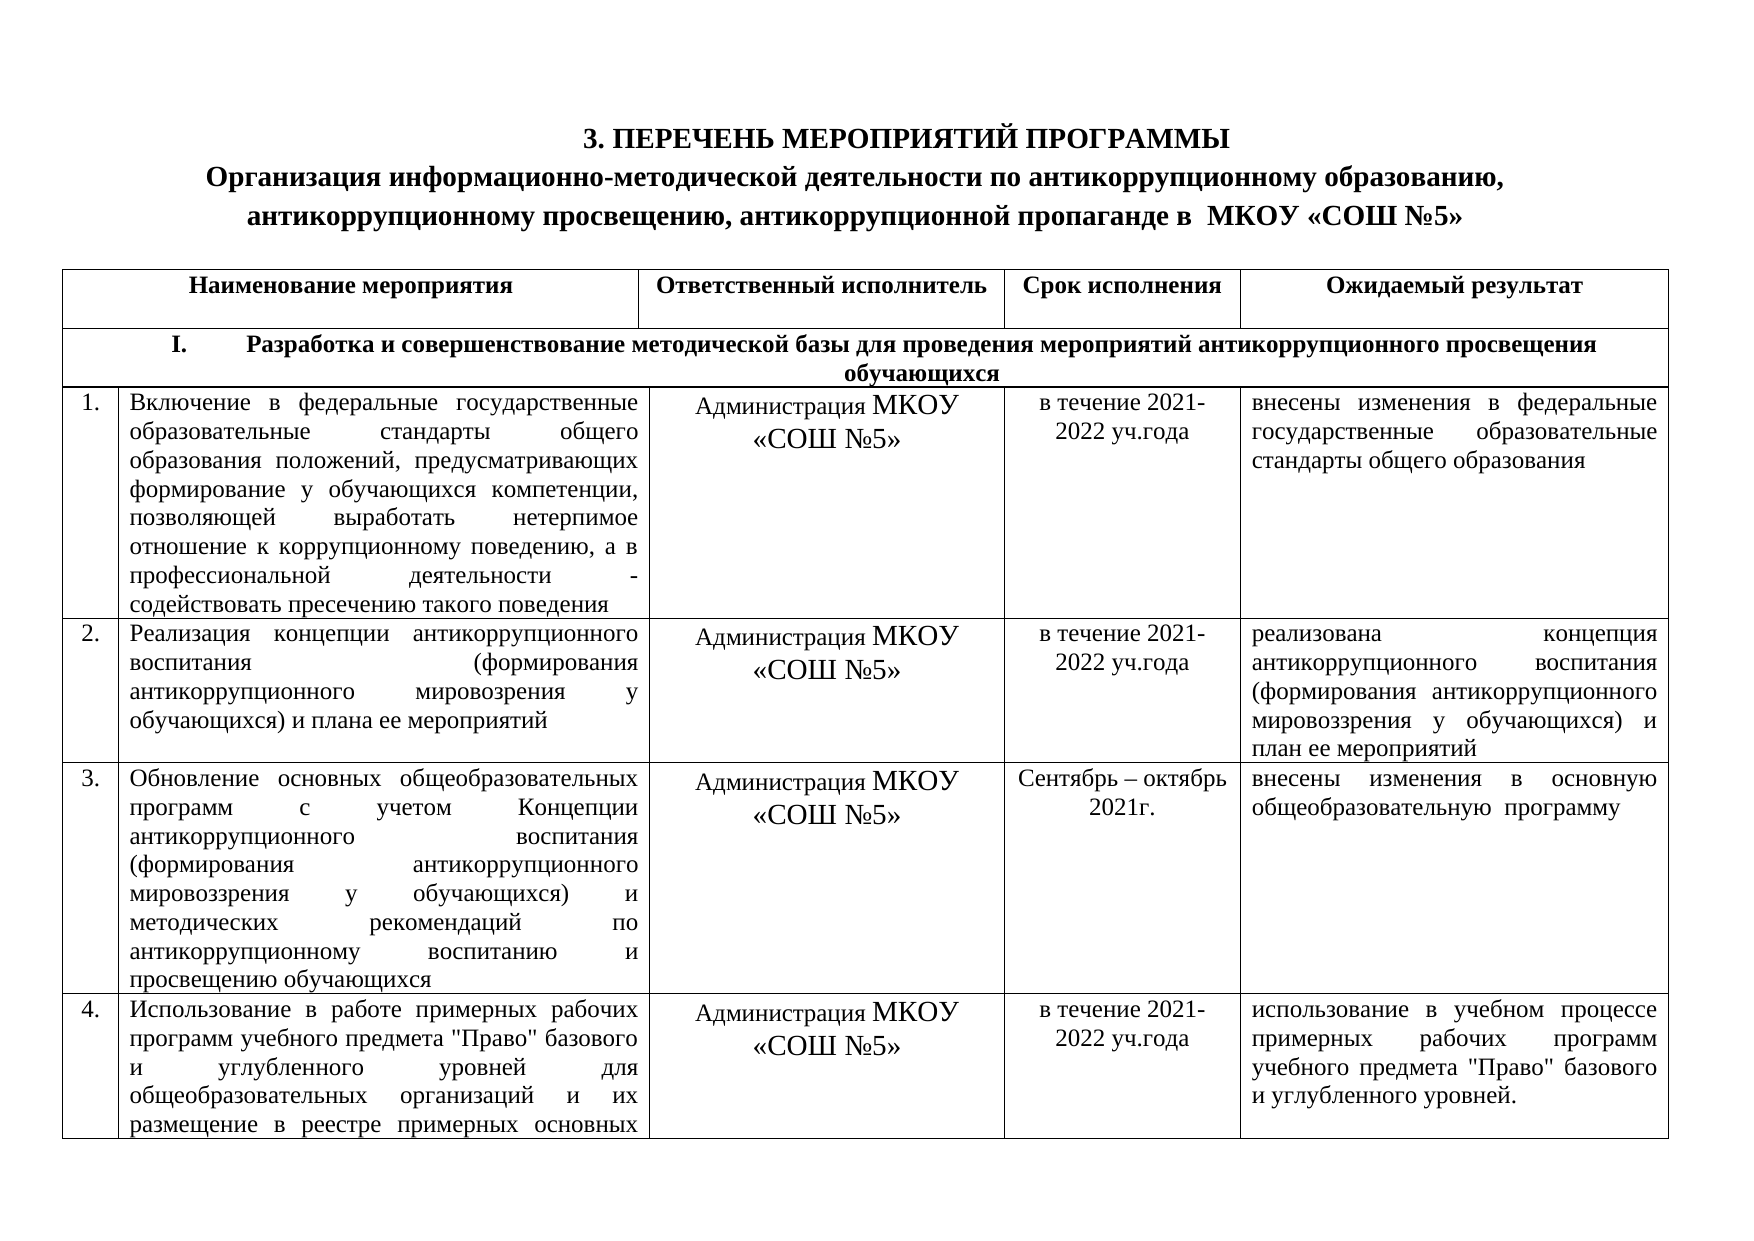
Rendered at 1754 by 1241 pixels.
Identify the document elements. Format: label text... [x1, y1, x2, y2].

table_cell Разработка и совершенствование методической базы для проведения мероприятий антикоррупционного просвещения обучающихся [63, 329, 1668, 386]
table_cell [1241, 994, 1668, 1138]
table_cell 4. [63, 994, 118, 1138]
table_cell внесены изменения в федеральные государственные образовательные стандарты общего образования [1241, 388, 1668, 617]
table_header Ожидаемый результат [1241, 270, 1668, 328]
table_header Наименование мероприятия [63, 270, 638, 328]
table_cell внесены изменения в основную общеобразовательную программу [1241, 763, 1668, 993]
table_cell Администрация МКОУ «СОШ №5» [650, 763, 1004, 993]
table_header Ответственный исполнитель [639, 270, 1004, 328]
table_cell Администрация МКОУ «СОШ №5» [650, 388, 1004, 617]
table_cell Обновление основных общеобразовательных программ с учетом Концепции антикоррупционного воспитания (формирования антикоррупционного мировоззрения у обучающихся) и методических рекомендаций по антикоррупционному воспитанию и просвещению обучающихся [119, 763, 649, 993]
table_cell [1005, 994, 1240, 1138]
text Организация информационно-методической деятельности по антикоррупционному образованию, антикоррупционному просвещению, антикоррупционной пропаганде в МКОУ «СОШ №5» [74, 159, 1636, 231]
table_cell в течение 2021- 2022 уч.года [1005, 619, 1240, 762]
table_cell Сентябрь – октябрь 2021г. [1005, 763, 1240, 993]
table_cell Реализация концепции антикоррупционного воспитания (формирования антикоррупционного мировозрения у обучающихся) и плана ее мероприятий [119, 619, 649, 762]
table_cell 1. [63, 388, 118, 617]
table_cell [650, 994, 1004, 1138]
table_cell реализована концепция антикоррупционного воспитания (формирования антикоррупционного мировоззрения у обучающихся) и план ее мероприятий [1241, 619, 1668, 762]
table_cell Включение в федеральные государственные образовательные стандарты общего образования положений, предусматривающих формирование у обучающихся компетенции, позволяющей выработать нетерпимое отношение к коррупционному поведению, а в профессиональной деятельности - содействовать пресечению такого поведения [119, 388, 649, 617]
table_cell Администрация МКОУ «СОШ №5» [650, 619, 1004, 762]
list ПЕРЕЧЕНЬ МЕРОПРИЯТИЙ ПРОГРАММЫ [177, 121, 1636, 154]
table_cell в течение 2021- 2022 уч.года [1005, 388, 1240, 617]
table_cell 3. [63, 763, 118, 993]
table_header Срок исполнения [1005, 270, 1240, 328]
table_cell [119, 994, 649, 1138]
table_cell 2. [63, 619, 118, 762]
